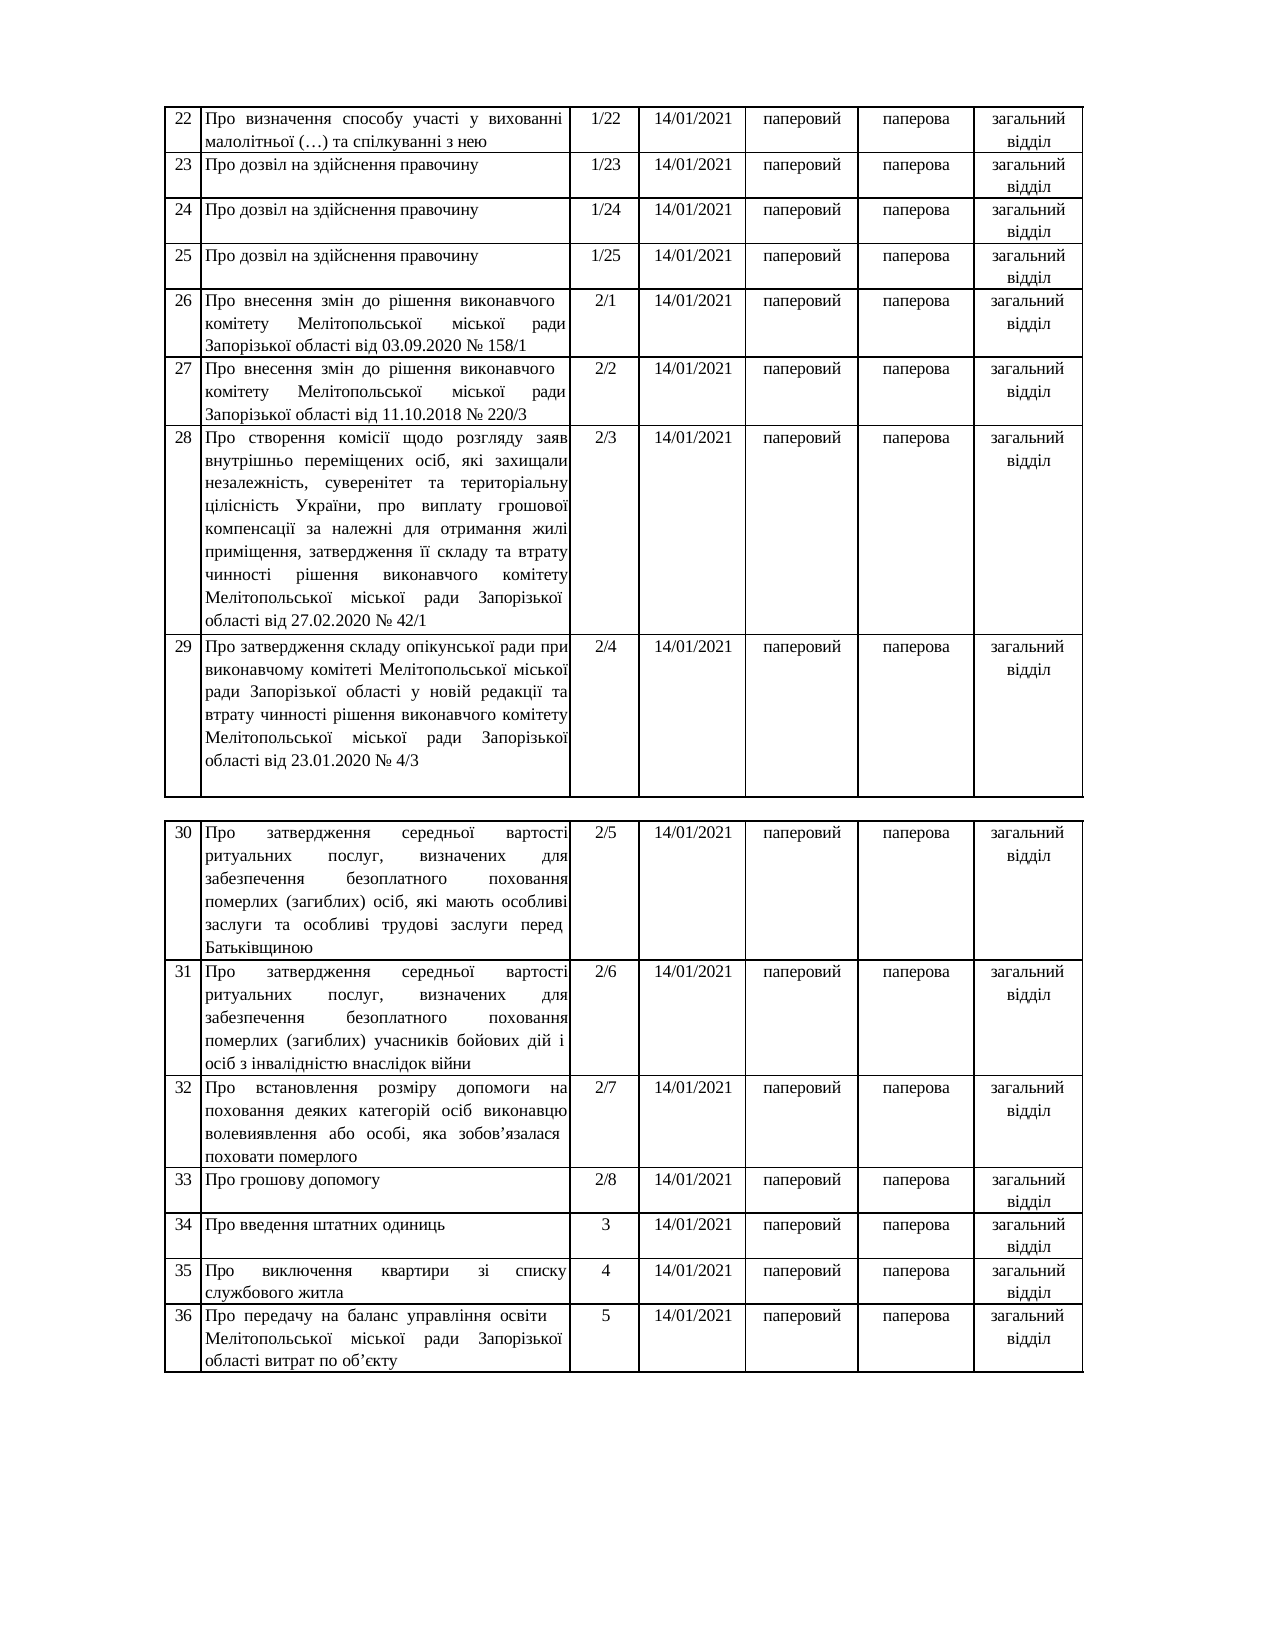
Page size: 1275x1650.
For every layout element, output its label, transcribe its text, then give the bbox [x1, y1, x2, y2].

table_cell 29 [166, 635, 200, 796]
table_cell 32 [166, 1076, 200, 1167]
table_header паперовий [746, 822, 857, 959]
table_cell 2/2 [571, 358, 638, 424]
table_cell 14/01/2021 [640, 153, 745, 197]
table_cell 1/25 [571, 244, 638, 288]
table_cell 14/01/2021 [640, 290, 745, 356]
table_cell паперовий [746, 290, 857, 356]
table_header паперова [859, 822, 973, 959]
table_cell 14/01/2021 [640, 1305, 745, 1371]
table_cell паперовий [746, 1076, 857, 1167]
table_cell паперовий [746, 108, 857, 152]
table_cell Про затвердження складу опікунської ради при виконавчому комітеті Мелітопольської міської ради Запорізької області у новій редакції та втрату чинності рішення виконавчого комітету Мелітопольської міської ради Запорізької області від 23.01.2020 № 4/3 [202, 635, 569, 796]
table_cell загальний відділ [975, 635, 1082, 796]
table_cell 14/01/2021 [640, 961, 745, 1075]
table_cell 3 [571, 1214, 638, 1257]
table_cell загальний відділ [975, 199, 1082, 242]
table_cell паперова [859, 426, 973, 633]
table_cell паперовий [746, 1214, 857, 1257]
table_cell 2/8 [571, 1168, 638, 1212]
table_cell 28 [166, 426, 200, 633]
table_cell 14/01/2021 [640, 244, 745, 288]
table_cell паперова [859, 108, 973, 152]
table_cell паперова [859, 635, 973, 796]
table_cell паперова [859, 1259, 973, 1303]
table_cell 2/3 [571, 426, 638, 633]
table_cell 1/23 [571, 153, 638, 197]
table_cell загальний відділ [975, 1076, 1082, 1167]
table_cell 2/6 [571, 961, 638, 1075]
table_cell паперовий [746, 1305, 857, 1371]
table_cell паперова [859, 1214, 973, 1257]
table_cell загальний відділ [975, 1259, 1082, 1303]
table_cell загальний відділ [975, 1168, 1082, 1212]
table_cell 4 [571, 1259, 638, 1303]
table_cell 1/22 [571, 108, 638, 152]
table_cell 14/01/2021 [640, 1076, 745, 1167]
table_cell 14/01/2021 [640, 358, 745, 424]
table_cell 5 [571, 1305, 638, 1371]
table_cell загальний відділ [975, 108, 1082, 152]
table_cell паперова [859, 358, 973, 424]
table_cell паперова [859, 961, 973, 1075]
table_header Про затвердження середньої вартості ритуальних послуг, визначених для забезпечення безоплатного поховання померлих (загиблих) осіб, які мають особливі заслуги та особливі трудові заслуги перед Батьківщиною [202, 822, 569, 959]
table_cell 14/01/2021 [640, 1168, 745, 1212]
table_cell загальний відділ [975, 961, 1082, 1075]
table_cell 14/01/2021 [640, 108, 745, 152]
table_cell 25 [166, 244, 200, 288]
table_cell загальний відділ [975, 1305, 1082, 1371]
table_cell Про внесення змін до рішення виконавчого комітету Мелітопольської міської ради Запорізької області від 11.10.2018 № 220/3 [202, 358, 569, 424]
table_cell паперовий [746, 1168, 857, 1212]
table_cell паперовий [746, 961, 857, 1075]
table_cell загальний відділ [975, 426, 1082, 633]
table_cell 22 [166, 108, 200, 152]
table_cell Про створення комісії щодо розгляду заяв внутрішньо переміщених осіб, які захищали незалежність, суверенітет та територіальну цілісність України, про виплату грошової компенсації за належні для отримання жилі приміщення, затвердження її складу та втрату чинності рішення виконавчого комітету Мелітопольської міської ради Запорізької області від 27.02.2020 № 42/1 [202, 426, 569, 633]
table_cell 34 [166, 1214, 200, 1257]
table_cell 26 [166, 290, 200, 356]
table_cell паперова [859, 199, 973, 242]
table_cell Про дозвіл на здійснення правочину [202, 199, 569, 242]
table_cell 24 [166, 199, 200, 242]
table_cell паперовий [746, 153, 857, 197]
table_cell паперовий [746, 1259, 857, 1303]
table_cell 14/01/2021 [640, 635, 745, 796]
table_cell 31 [166, 961, 200, 1075]
table_cell 33 [166, 1168, 200, 1212]
table_cell 2/1 [571, 290, 638, 356]
table_cell паперова [859, 1305, 973, 1371]
table_cell 2/4 [571, 635, 638, 796]
table_header загальний відділ [975, 822, 1082, 959]
table_cell паперовий [746, 358, 857, 424]
table_cell 1/24 [571, 199, 638, 242]
table_cell Про дозвіл на здійснення правочину [202, 153, 569, 197]
table_cell Про виключення квартири зі списку службового житла [202, 1259, 569, 1303]
table_header 14/01/2021 [640, 822, 745, 959]
table_cell загальний відділ [975, 244, 1082, 288]
table_cell 27 [166, 358, 200, 424]
table_cell 14/01/2021 [640, 426, 745, 633]
table_cell Про внесення змін до рішення виконавчого комітету Мелітопольської міської ради Запорізької області від 03.09.2020 № 158/1 [202, 290, 569, 356]
table_cell загальний відділ [975, 1214, 1082, 1257]
table_cell 36 [166, 1305, 200, 1371]
table_cell Про грошову допомогу [202, 1168, 569, 1212]
table_cell паперовий [746, 244, 857, 288]
table_cell Про визначення способу участі у вихованні малолітньої (…) та спілкуванні з нею [202, 108, 569, 152]
table_cell паперова [859, 244, 973, 288]
table_cell загальний відділ [975, 358, 1082, 424]
table_cell Про введення штатних одиниць [202, 1214, 569, 1257]
table_cell 14/01/2021 [640, 199, 745, 242]
table_cell паперова [859, 153, 973, 197]
table_cell паперова [859, 1076, 973, 1167]
table_cell Про передачу на баланс управління освіти Мелітопольської міської ради Запорізької області витрат по об’єкту [202, 1305, 569, 1371]
table_cell паперовий [746, 199, 857, 242]
table_cell паперовий [746, 635, 857, 796]
table_cell загальний відділ [975, 290, 1082, 356]
table_cell паперова [859, 290, 973, 356]
table_cell паперовий [746, 426, 857, 633]
table_cell 35 [166, 1259, 200, 1303]
table_cell 14/01/2021 [640, 1259, 745, 1303]
table_cell 2/7 [571, 1076, 638, 1167]
table_cell Про встановлення розміру допомоги на поховання деяких категорій осіб виконавцю волевиявлення або особі, яка зобов’язалася поховати померлого [202, 1076, 569, 1167]
table_header 2/5 [571, 822, 638, 959]
table_cell паперова [859, 1168, 973, 1212]
table_header 30 [166, 822, 200, 959]
table_cell Про затвердження середньої вартості ритуальних послуг, визначених для забезпечення безоплатного поховання померлих (загиблих) учасників бойових дій і осіб з інвалідністю внаслідок війни [202, 961, 569, 1075]
table_cell 23 [166, 153, 200, 197]
table_cell 14/01/2021 [640, 1214, 745, 1257]
table_cell Про дозвіл на здійснення правочину [202, 244, 569, 288]
table_cell загальний відділ [975, 153, 1082, 197]
